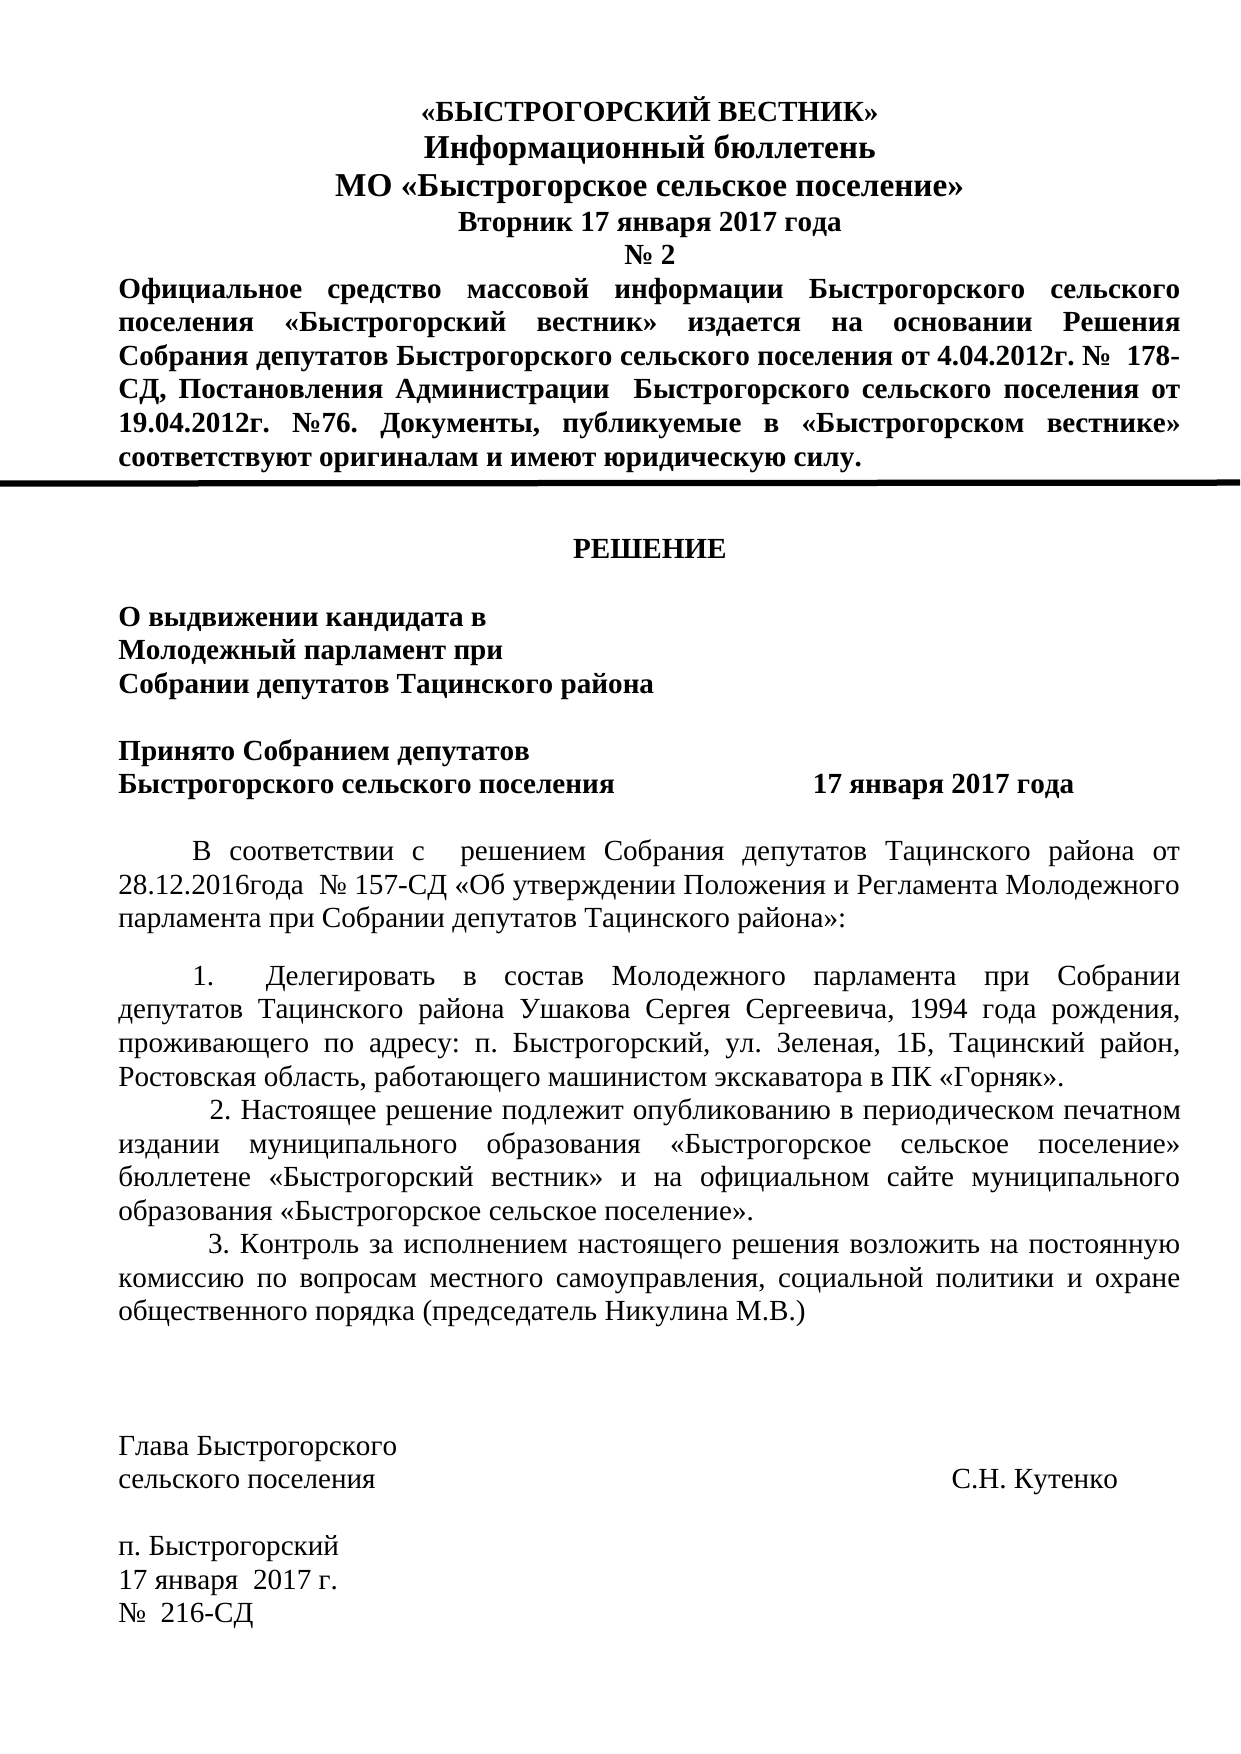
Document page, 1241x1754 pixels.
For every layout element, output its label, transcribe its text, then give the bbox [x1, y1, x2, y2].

text Официальное средство массовой информации Быстрогорского сельского поселения «Быстрогорский вестник» издается на основании Решения Собрания депутатов Быстрогорского сельского поселения от 4.04.2012г. № 178-СД, Постановления Администрации Быстрогорского сельского поселения от 19.04.2012г. №76. Документы, публикуемые в «Быстрогорском вестнике» соответствуют оригиналам и имеют юридическую силу. [118, 271, 1181, 472]
text «БЫСТРОГОРСКИЙ ВЕСТНИК» [118, 94, 1181, 127]
list Делегировать в состав Молодежного парламента при Собрании депутатов Тацинского района Ушакова Сергея Сергеевича, 1994 года рождения, проживающего по адресу: п. Быстрогорский, ул. Зеленая, 1Б, Тацинский район, Ростовская область, работающего машинистом экскаватора в ПК «Горняк». [118, 958, 1181, 1092]
text Вторник 17 января 2017 года [118, 204, 1181, 237]
text сельского поселения С.Н. Кутенко [118, 1461, 1181, 1495]
text 3. Контроль за исполнением настоящего решения возложить на постоянную комиссию по вопросам местного самоуправления, социальной политики и охране общественного порядка (председатель Никулина М.В.) [118, 1226, 1181, 1327]
text № 2 [118, 237, 1181, 271]
table_header 17 января 2017 года [694, 565, 1193, 800]
text РЕШЕНИЕ [118, 532, 1181, 565]
text Информационный бюллетень МО «Быстрогорское сельское поселение» [118, 127, 1181, 204]
text № 216-СД [118, 1595, 1181, 1629]
text 2. Настоящее решение подлежит опубликованию в периодическом печатном издании муниципального образования «Быстрогорское сельское поселение» бюллетене «Быстрогорский вестник» и на официальном сайте муниципального образования «Быстрогорское сельское поселение». [118, 1092, 1181, 1226]
table_header О выдвижении кандидата в Молодежный парламент при Собрании депутатов Тацинского района Принято Собранием депутатов Быстрогорского сельского поселения [107, 565, 694, 800]
text В соответствии с решением Собрания депутатов Тацинского района от 28.12.2016года № 157-СД «Об утверждении Положения и Регламента Молодежного парламента при Собрании депутатов Тацинского района»: [118, 833, 1181, 934]
text п. Быстрогорский [118, 1528, 1181, 1562]
text Глава Быстрогорского [118, 1428, 1181, 1461]
text 17 января 2017 г. [118, 1562, 1181, 1595]
